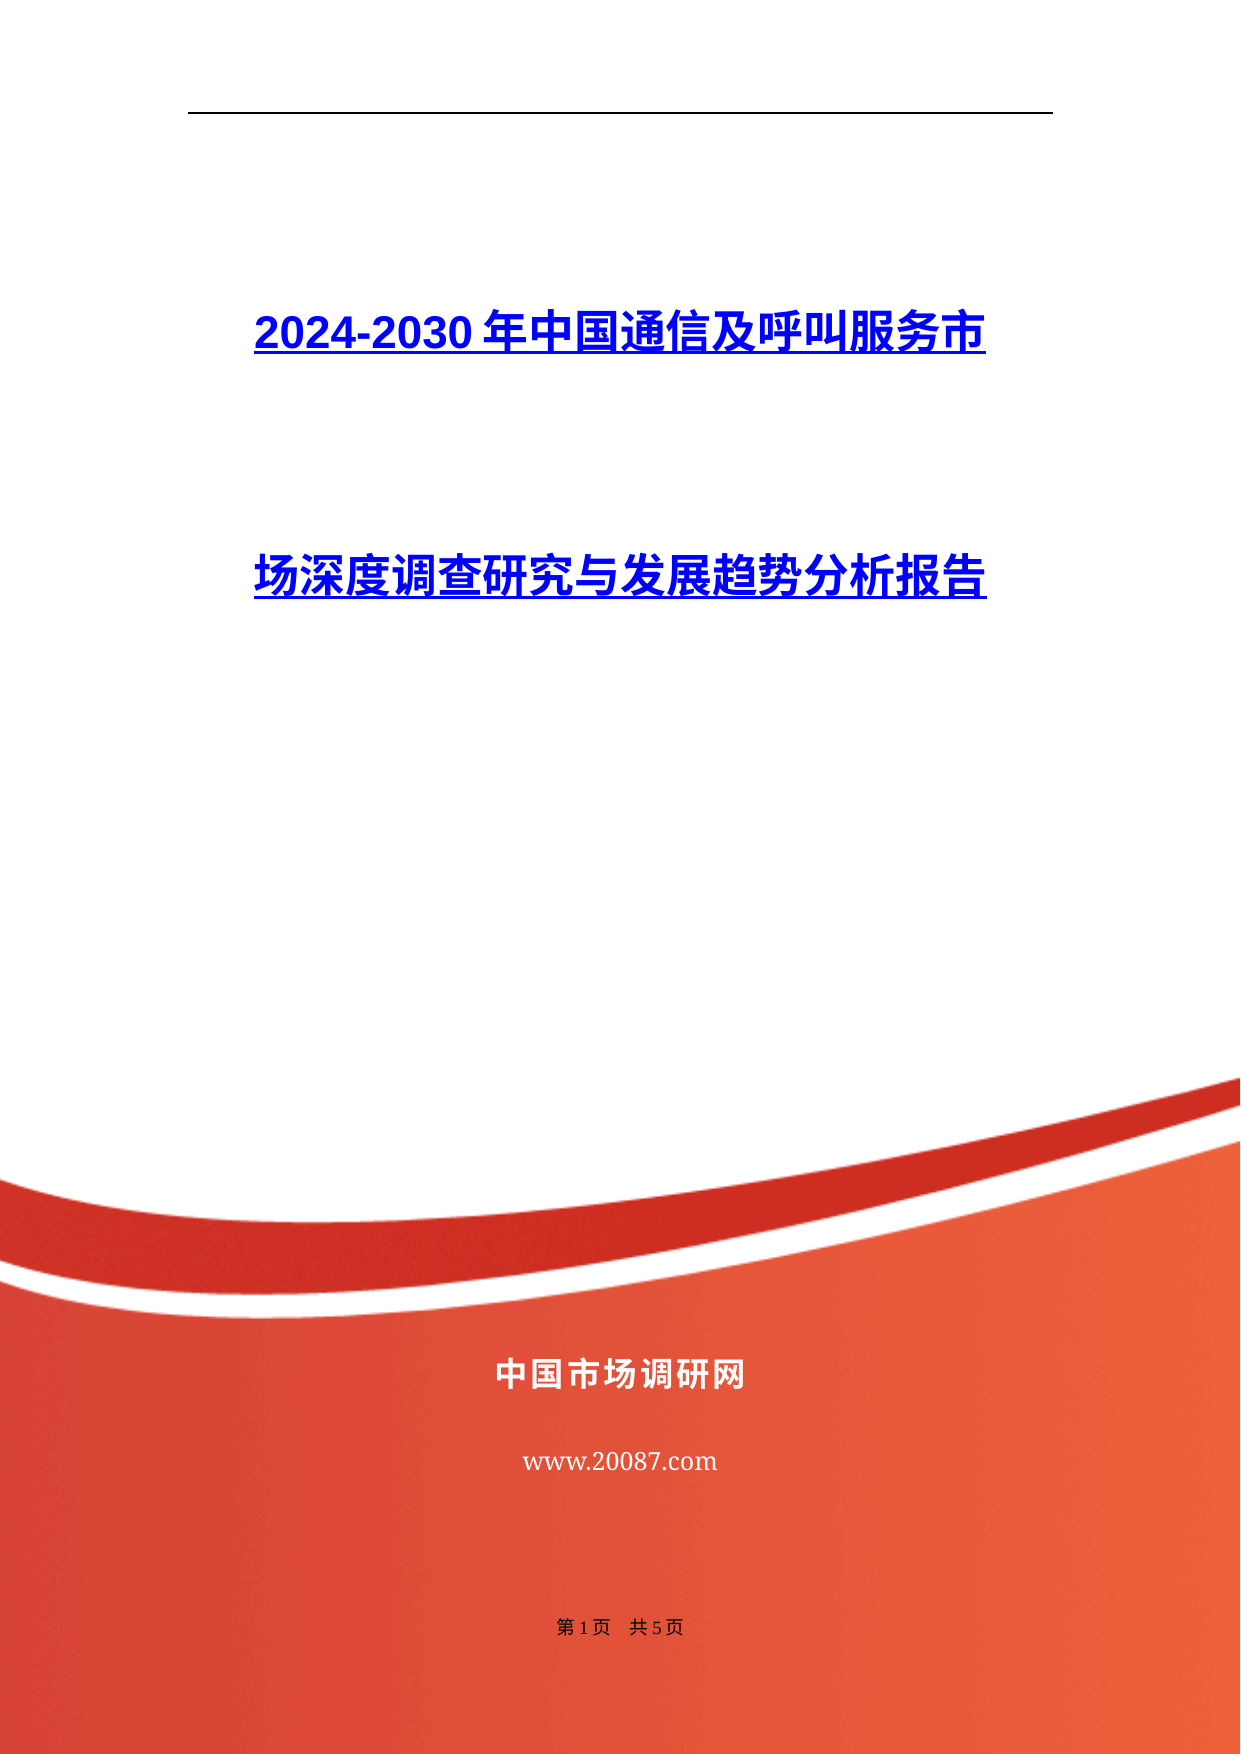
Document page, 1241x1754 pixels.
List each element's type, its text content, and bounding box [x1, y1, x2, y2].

table_header 2024-2030年中国通信及呼叫服务市场深度调查研究与发展趋势分析报告 [188, 207, 1053, 773]
picture [0, 1006, 1241, 1754]
subtitle 中国市场调研网 [187, 1339, 1053, 1404]
text www.20087.com [187, 1428, 1053, 1493]
